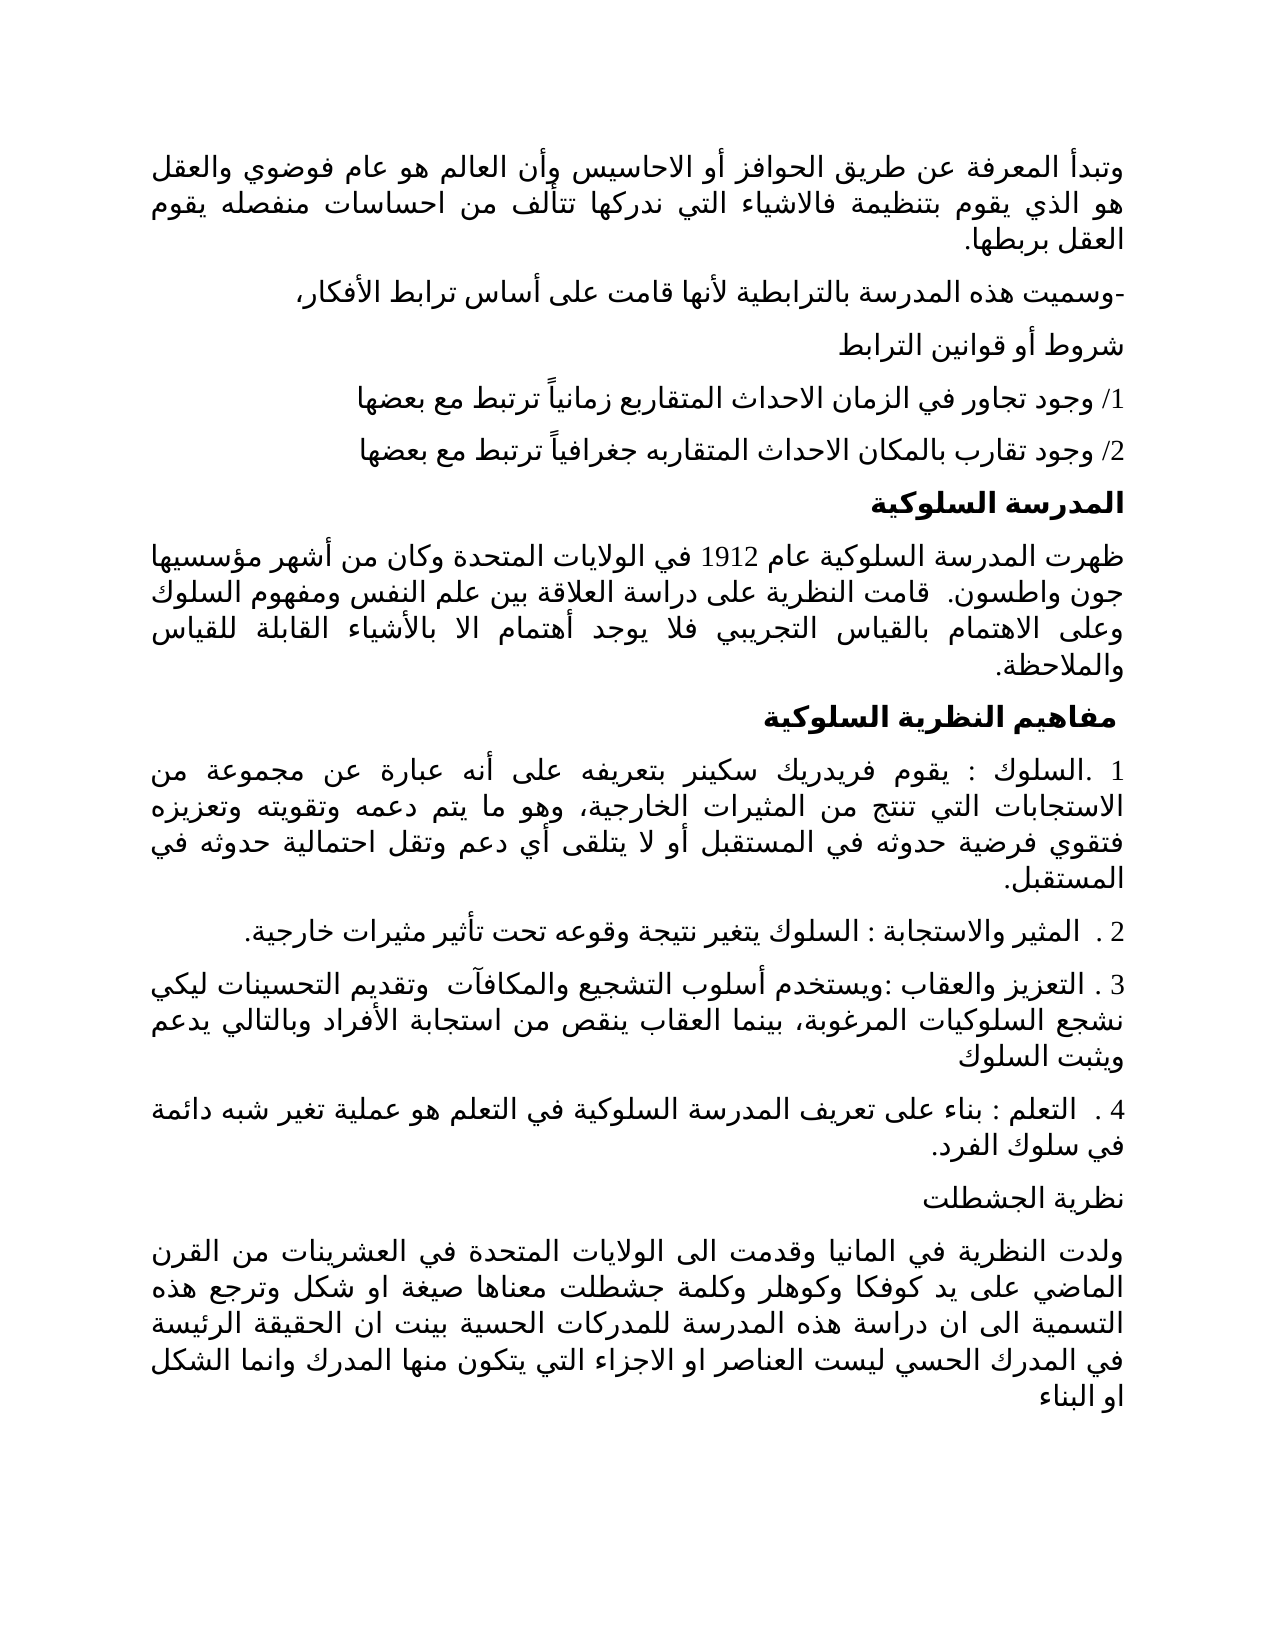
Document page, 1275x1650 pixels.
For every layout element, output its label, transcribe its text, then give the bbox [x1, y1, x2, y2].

text مفاهيم النظرية السلوكية [150, 700, 1125, 734]
text ولدت النظرية في المانيا وقدمت الى الولايات المتحدة في العشرينات من القرن الماضي على يد كوفكا وكوهلر وكلمة جشطلت معناها صيغة او شكل وترجع هذه التسمية الى ان دراسة هذه المدرسة للمدركات الحسية بينت ان الحقيقة الرئيسة في المدرك الحسي ليست العناصر او الاجزاء التي يتكون منها المدرك وانما الشكل او البناء [150, 1234, 1125, 1412]
text 2 . المثير والاستجابة : السلوك يتغير نتيجة وقوعه تحت تأثير مثيرات خارجية. [150, 914, 1125, 948]
text 1 .السلوك : يقوم فريدريك سكينر بتعريفه على أنه عبارة عن مجموعة من الاستجابات التي تنتج من المثيرات الخارجية، وهو ما يتم دعمه وتقويته وتعزيزه فتقوي فرضية حدوثه في المستقبل أو لا يتلقى أي دعم وتقل احتمالية حدوثه في المستقبل. [150, 753, 1125, 895]
text -وسميت هذه المدرسة بالترابطية لأنها قامت على أساس ترابط الأفكار، [150, 275, 1125, 309]
text شروط أو قوانين الترابط [150, 328, 1125, 361]
text وتبدأ المعرفة عن طريق الحوافز أو الاحاسيس وأن العالم هو عام فوضوي والعقل هو الذي يقوم بتنظيمة فالاشياء التي ندركها تتألف من احساسات منفصله يقوم العقل بربطها. [150, 150, 1125, 256]
text نظرية الجشطلت [150, 1181, 1125, 1215]
text 2/ وجود تقارب بالمكان الاحداث المتقاربه جغرافياً ترتبط مع بعضها [150, 433, 1125, 467]
text 1/ وجود تجاور في الزمان الاحداث المتقاربع زمانياً ترتبط مع بعضها [150, 381, 1125, 414]
text 4 . التعلم : بناء على تعريف المدرسة السلوكية في التعلم هو عملية تغير شبه دائمة في سلوك الفرد. [150, 1092, 1125, 1162]
text ظهرت المدرسة السلوكية عام 1912 في الولايات المتحدة وكان من أشهر مؤسسيها جون واطسون. قامت النظرية على دراسة العلاقة بين علم النفس ومفهوم السلوك وعلى الاهتمام بالقياس التجريبي فلا يوجد أهتمام الا بالأشياء القابلة للقياس والملاحظة. [150, 539, 1125, 681]
text المدرسة السلوكية [150, 486, 1125, 520]
text 3 . التعزيز والعقاب :ويستخدم أسلوب التشجيع والمكافآت وتقديم التحسينات ليكي نشجع السلوكيات المرغوبة، بينما العقاب ينقص من استجابة الأفراد وبالتالي يدعم ويثبت السلوك [150, 967, 1125, 1073]
